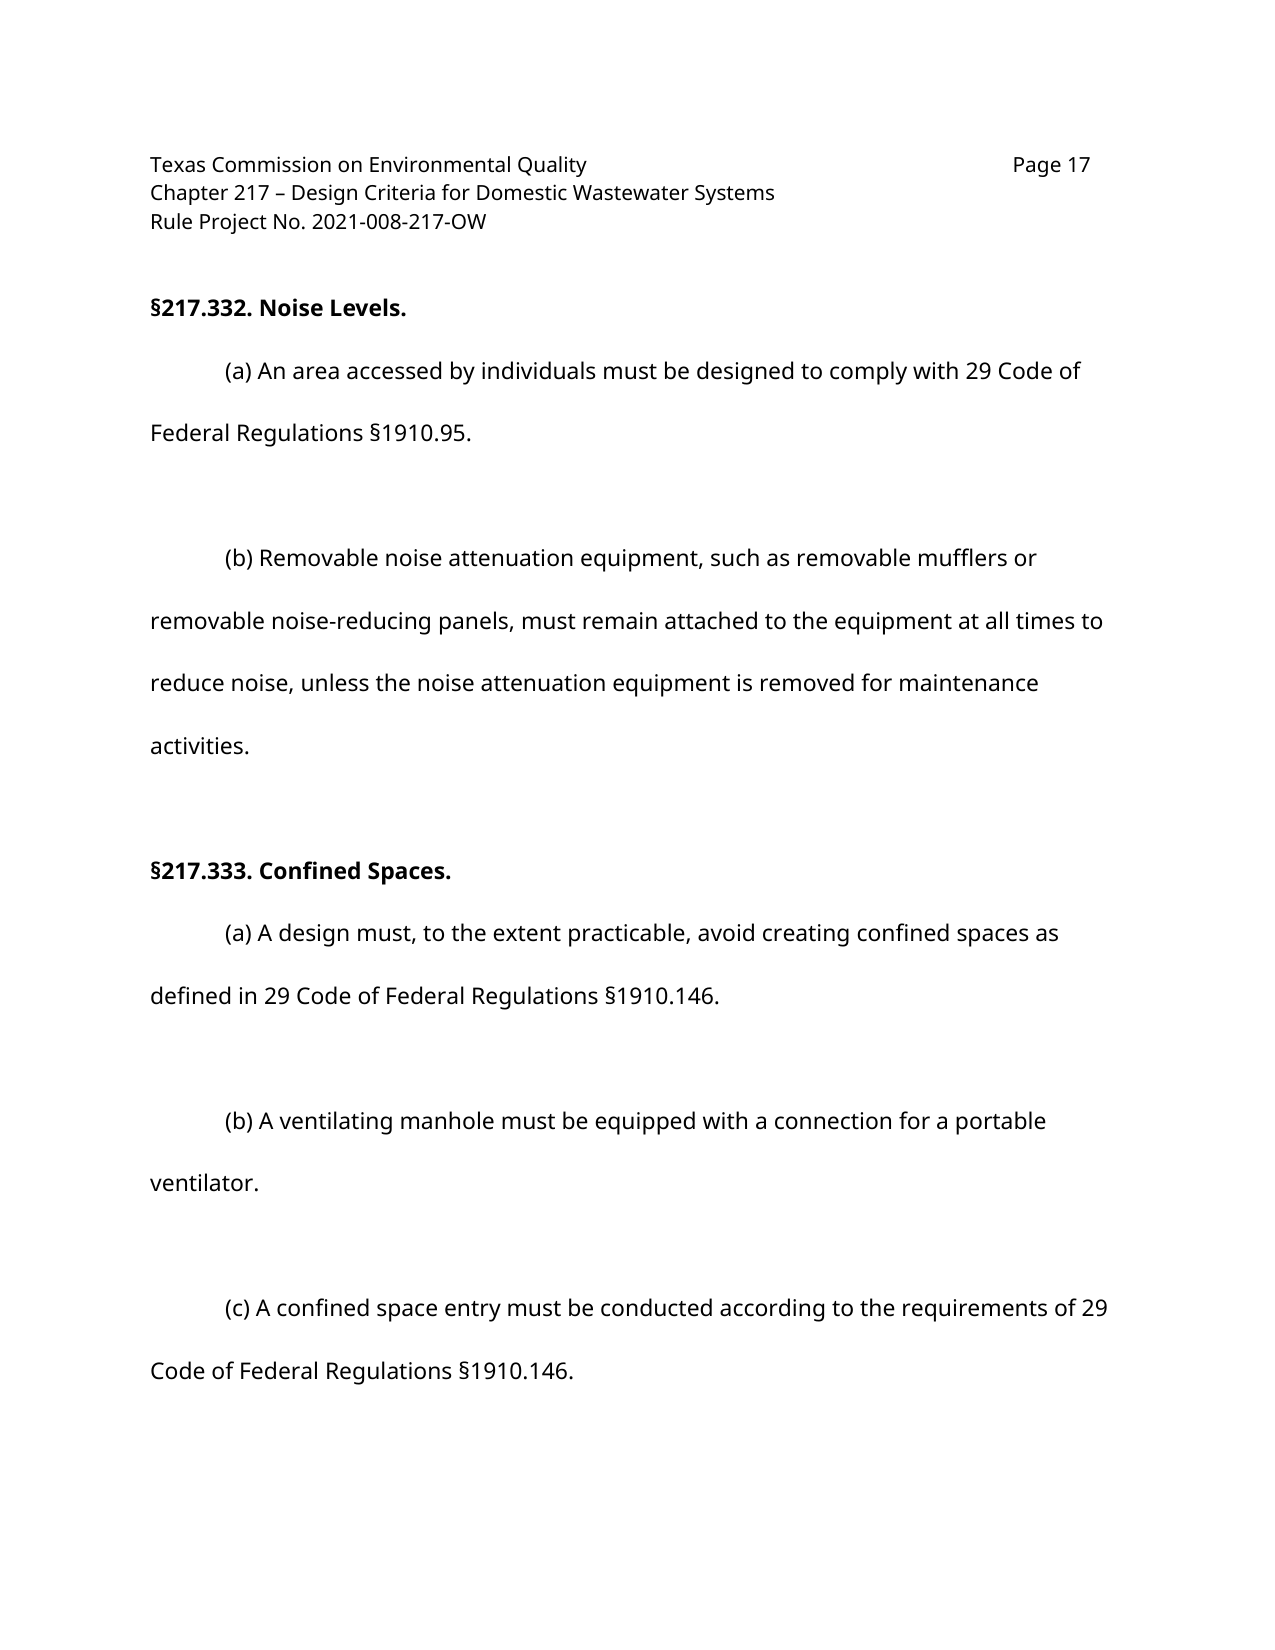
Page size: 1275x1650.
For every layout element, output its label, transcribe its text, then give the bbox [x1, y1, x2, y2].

text (b) Removable noise attenuation equipment, such as removable mufflers or removable noise-reducing panels, must remain attached to the equipment at all times to reduce noise, unless the noise attenuation equipment is removed for maintenance activities. [150, 542, 1125, 761]
text (b) A ventilating manhole must be equipped with a connection for a portable ventilator. [150, 1105, 1125, 1198]
text (a) A design must, to the extent practicable, avoid creating confined spaces as defined in 29 Code of Federal Regulations §1910.146. [150, 917, 1125, 1011]
text (a) An area accessed by individuals must be designed to comply with 29 Code of Federal Regulations §1910.95. [150, 355, 1125, 448]
text §217.333. Confined Spaces. [150, 855, 1125, 886]
text (c) A confined space entry must be conducted according to the requirements of 29 Code of Federal Regulations §1910.146. [150, 1292, 1125, 1386]
text §217.332. Noise Levels. [150, 292, 1125, 323]
